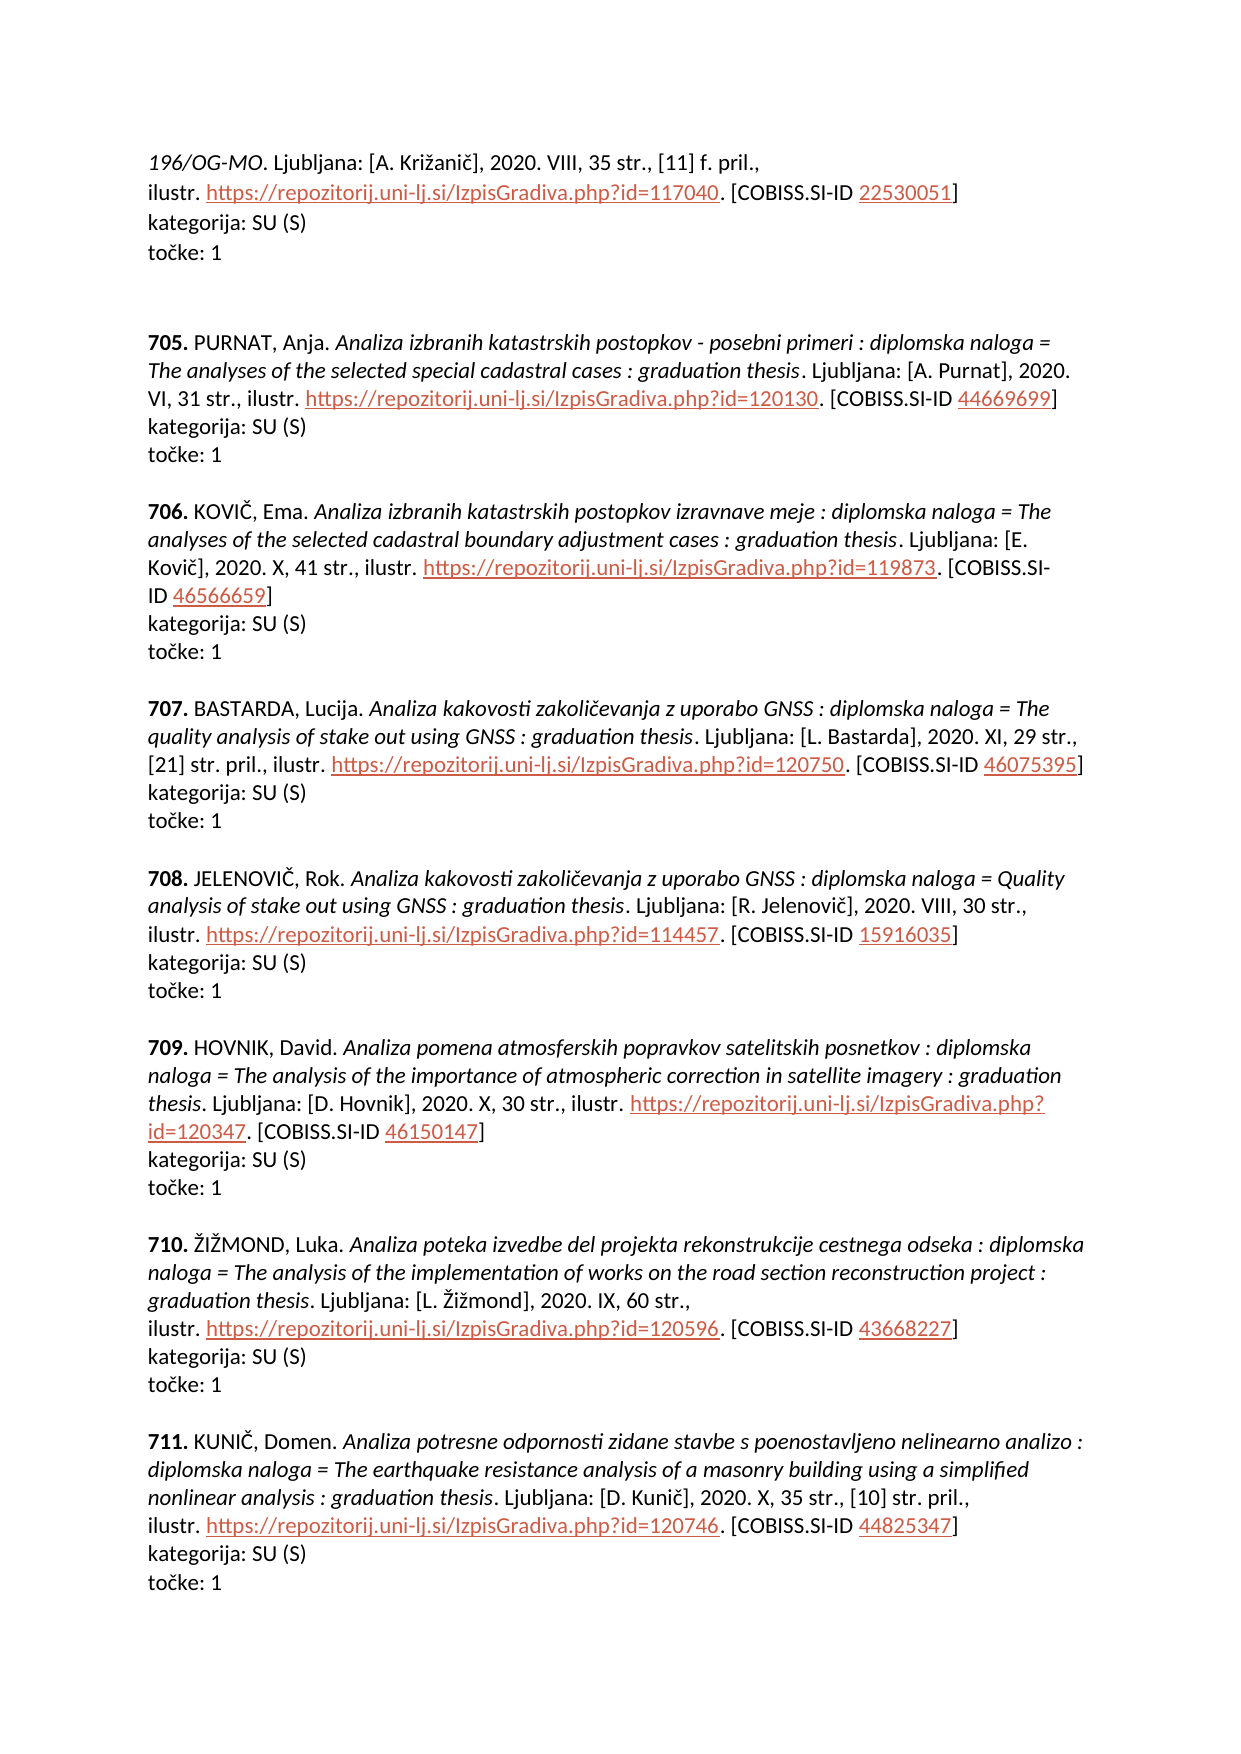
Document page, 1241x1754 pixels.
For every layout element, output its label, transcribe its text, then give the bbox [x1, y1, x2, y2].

text 709. HOVNIK, David. Analiza pomena atmosferskih popravkov satelitskih posnetkov : diplomska naloga = The analysis of the importance of atmospheric correction in satellite imagery : graduation thesis. Ljubljana: [D. Hovnik], 2020. X, 30 str., ilustr. https://repozitorij.uni-lj.si/IzpisGradiva.php?id=120347. [COBISS.SI-ID 46150147] kategorija: SU (S) točke: 1 [148, 1033, 1093, 1201]
text 707. BASTARDA, Lucija. Analiza kakovosti zakoličevanja z uporabo GNSS : diplomska naloga = The quality analysis of stake out using GNSS : graduation thesis. Ljubljana: [L. Bastarda], 2020. XI, 29 str., [21] str. pril., ilustr. https://repozitorij.uni-lj.si/IzpisGradiva.php?id=120750. [COBISS.SI-ID 46075395] kategorija: SU (S) točke: 1 [148, 694, 1093, 834]
text 708. JELENOVIČ, Rok. Analiza kakovosti zakoličevanja z uporabo GNSS : diplomska naloga = Quality analysis of stake out using GNSS : graduation thesis. Ljubljana: [R. Jelenovič], 2020. VIII, 30 str., ilustr. https://repozitorij.uni-lj.si/IzpisGradiva.php?id=114457. [COBISS.SI-ID 15916035] kategorija: SU (S) točke: 1 [148, 864, 1093, 1004]
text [148, 148, 1093, 296]
text 711. KUNIČ, Domen. Analiza potresne odpornosti zidane stavbe s poenostavljeno nelinearno analizo : diplomska naloga = The earthquake resistance analysis of a masonry building using a simplified nonlinear analysis : graduation thesis. Ljubljana: [D. Kunič], 2020. X, 35 str., [10] str. pril., ilustr. https://repozitorij.uni-lj.si/IzpisGradiva.php?id=120746. [COBISS.SI-ID 44825347] kategorija: SU (S) točke: 1 [148, 1427, 1093, 1596]
text 705. PURNAT, Anja. Analiza izbranih katastrskih postopkov - posebni primeri : diplomska naloga = The analyses of the selected special cadastral cases : graduation thesis. Ljubljana: [A. Purnat], 2020. VI, 31 str., ilustr. https://repozitorij.uni-lj.si/IzpisGradiva.php?id=120130. [COBISS.SI-ID 44669699] kategorija: SU (S) točke: 1 [148, 328, 1093, 468]
text 710. ŽIŽMOND, Luka. Analiza poteka izvedbe del projekta rekonstrukcije cestnega odseka : diplomska naloga = The analysis of the implementation of works on the road section reconstruction project : graduation thesis. Ljubljana: [L. Žižmond], 2020. IX, 60 str., ilustr. https://repozitorij.uni-lj.si/IzpisGradiva.php?id=120596. [COBISS.SI-ID 43668227] kategorija: SU (S) točke: 1 [148, 1230, 1093, 1398]
text 706. KOVIČ, Ema. Analiza izbranih katastrskih postopkov izravnave meje : diplomska naloga = The analyses of the selected cadastral boundary adjustment cases : graduation thesis. Ljubljana: [E. Kovič], 2020. X, 41 str., ilustr. https://repozitorij.uni-lj.si/IzpisGradiva.php?id=119873. [COBISS.SI-ID 46566659] kategorija: SU (S) točke: 1 [148, 497, 1093, 665]
